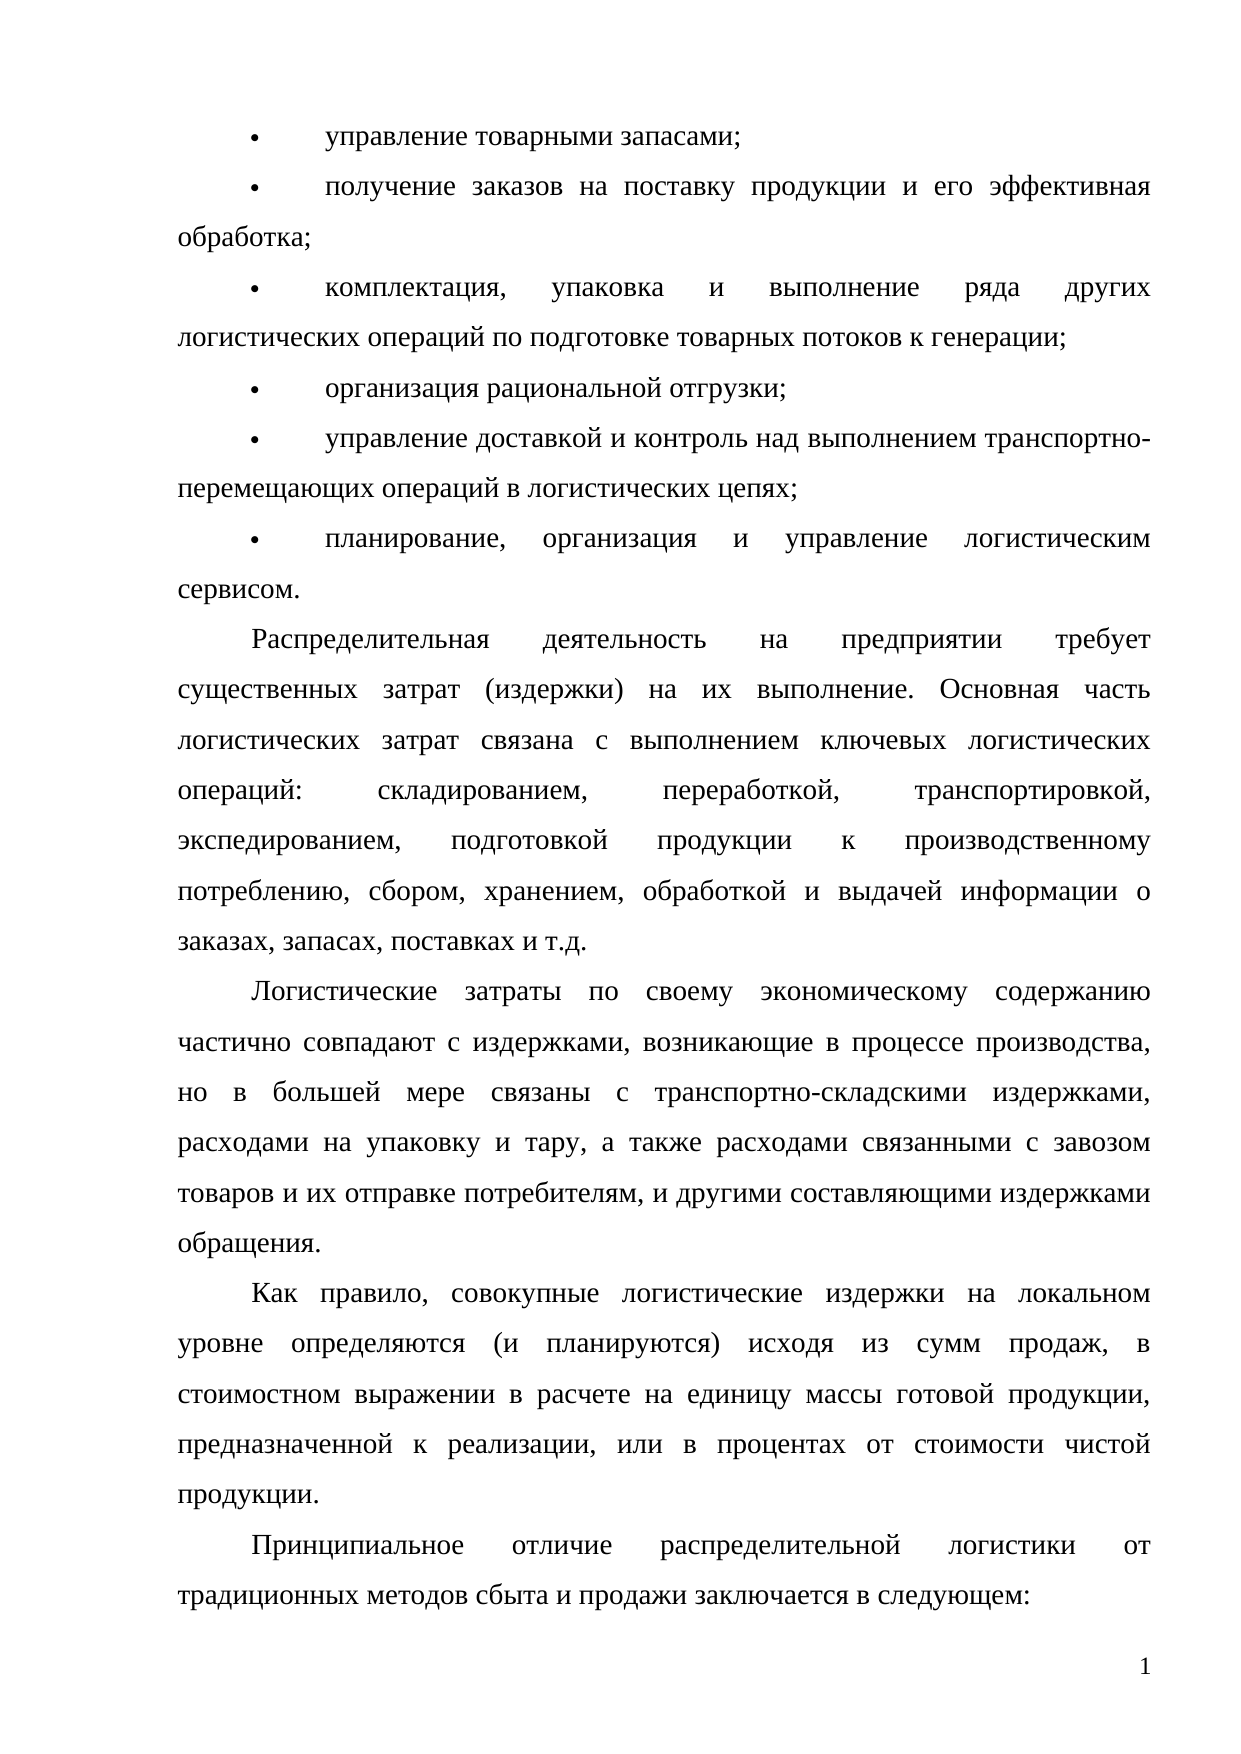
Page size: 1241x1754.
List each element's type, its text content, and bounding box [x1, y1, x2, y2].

list получение заказов на поставку продукции и его эффективная обработка; [177, 168, 1152, 252]
list планирование, организация и управление логистическим сервисом. [177, 521, 1152, 604]
list управление товарными запасами; [177, 118, 1152, 152]
list комплектация, упаковка и выполнение ряда других логистических операций по подготовке товарных потоков к генерации; [177, 269, 1152, 353]
text Распределительная деятельность на предприятии требует существенных затрат (издержки) на их выполнение. Основная часть логистических затрат связана с выполнением ключевых логистических операций: складированием, переработкой, транспортировкой, экспедированием, подготовкой продукции к производственному потреблению, сбором, хранением, обработкой и выдачей информации о заказах, запасах, поставках и т.д. [177, 621, 1152, 957]
list организация рациональной отгрузки; [177, 370, 1152, 403]
text Логистические затраты по своему экономическому содержанию частично совпадают с издержками, возникающие в процессе производства, но в большей мере связаны с транспортно-складскими издержками, расходами на упаковку и тару, а также расходами связанными с завозом товаров и их отправке потребителям, и другими составляющими издержками обращения. [177, 973, 1152, 1258]
text Принципиальное отличие распределительной логистики от традиционных методов сбыта и продажи заключается в следующем: [177, 1527, 1152, 1611]
text Как правило, совокупные логистические издержки на локальном уровне определяются (и планируются) исходя из сумм продаж, в стоимостном выражении в расчете на единицу массы готовой продукции, предназначенной к реализации, или в процентах от стоимости чистой продукции. [177, 1275, 1152, 1510]
list управление доставкой и контроль над выполнением транспортно-перемещающих операций в логистических цепях; [177, 420, 1152, 504]
